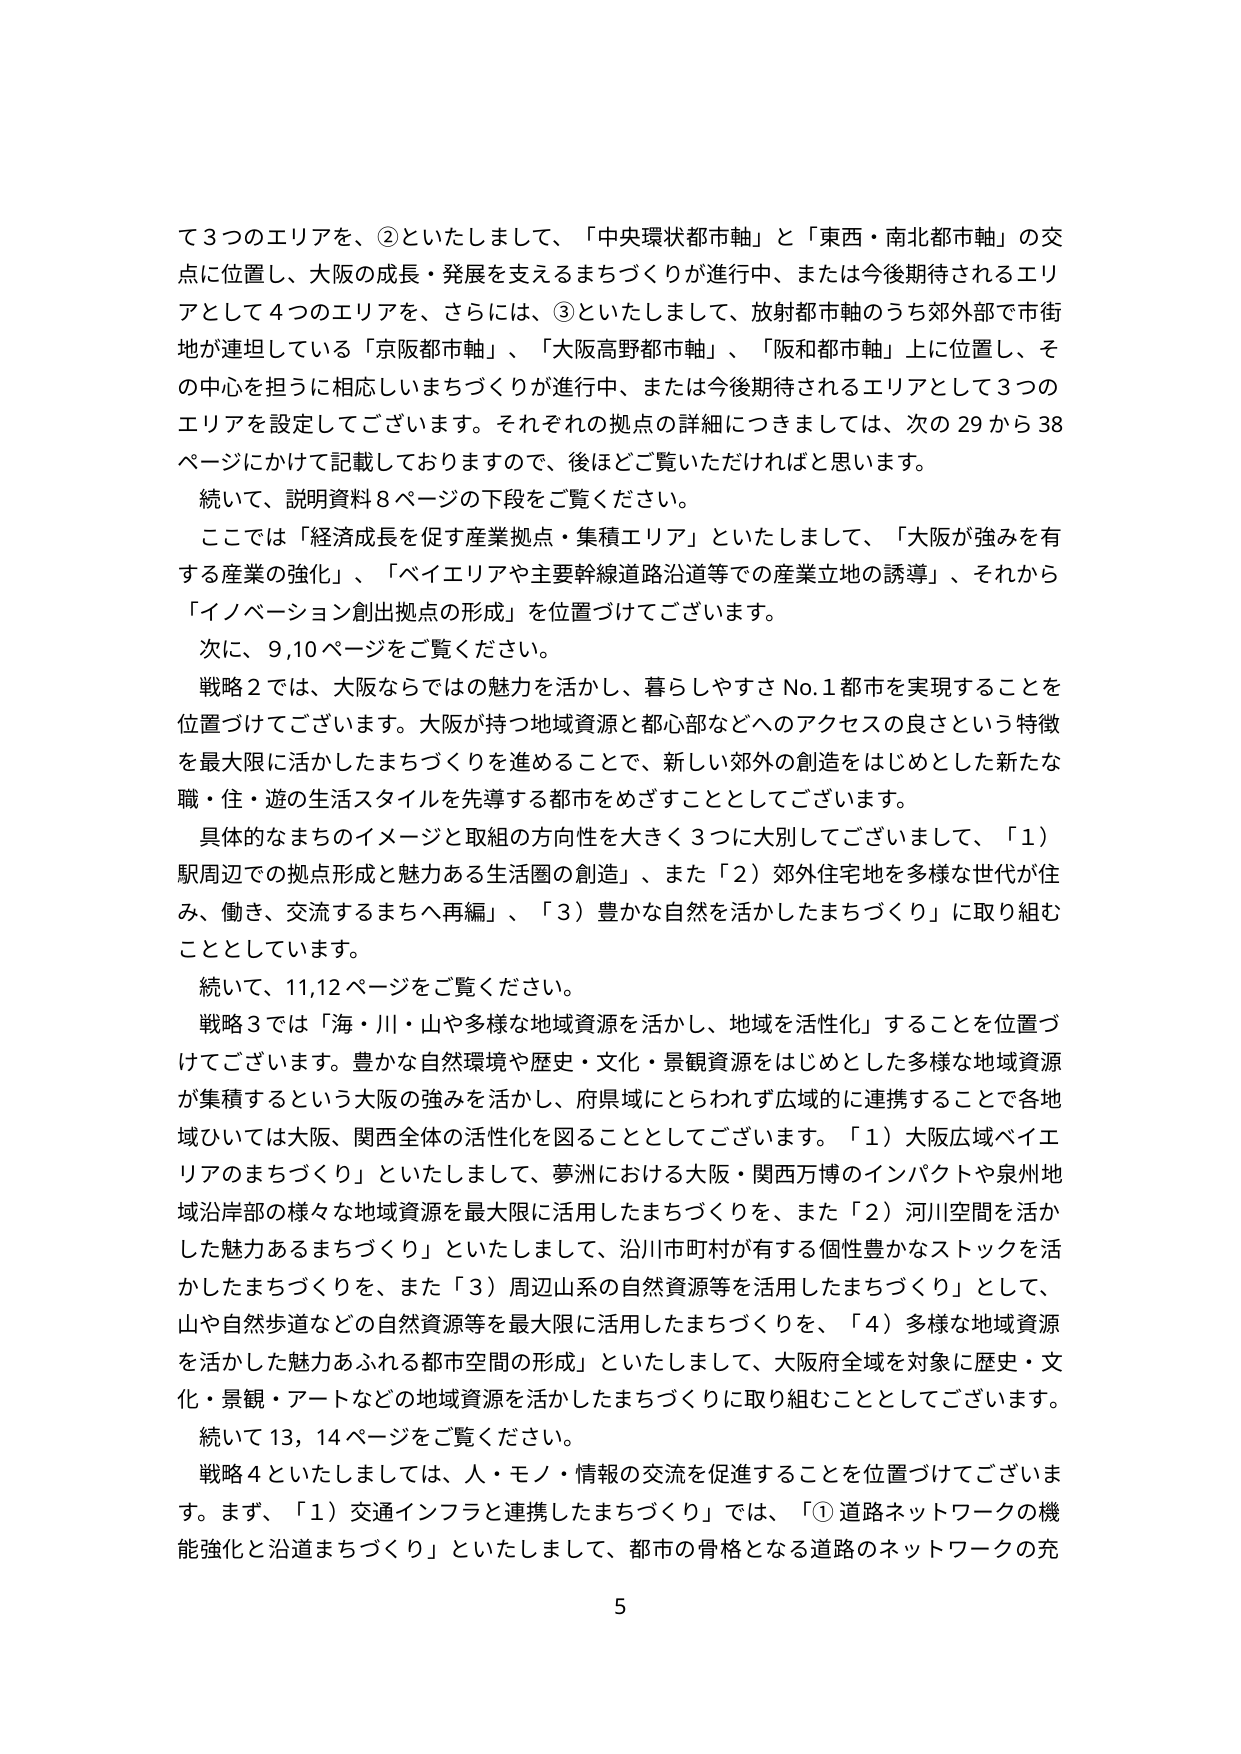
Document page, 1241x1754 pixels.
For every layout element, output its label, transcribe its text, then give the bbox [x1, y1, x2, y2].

text 続いて、11,12ページをご覧ください。 [177, 967, 1063, 1004]
text 戦略３では「海・川・山や多様な地域資源を活かし、地域を活性化」することを位置づけてございます。豊かな自然環境や歴史・文化・景観資源をはじめとした多様な地域資源が集積するという大阪の強みを活かし、府県域にとらわれず広域的に連携することで各地域ひいては大阪、関西全体の活性化を図ることとしてございます。「１）大阪広域ベイエリアのまちづくり」といたしまして、夢洲における大阪・関西万博のインパクトや泉州地域沿岸部の様々な地域資源を最大限に活用したまちづくりを、また「２）河川空間を活かした魅力あるまちづくり」といたしまして、沿川市町村が有する個性豊かなストックを活かしたまちづくりを、また「３）周辺山系の自然資源等を活用したまちづくり」として、山や自然歩道などの自然資源等を最大限に活用したまちづくりを、「４）多様な地域資源を活かした魅力あふれる都市空間の形成」といたしまして、大阪府全域を対象に歴史・文化・景観・アートなどの地域資源を活かしたまちづくりに取り組むこととしてございます。 [177, 1004, 1063, 1417]
text 具体的なまちのイメージと取組の方向性を大きく３つに大別してございまして、「１）駅周辺での拠点形成と魅力ある生活圏の創造」、また「２）郊外住宅地を多様な世代が住み、働き、交流するまちへ再編」、「３）豊かな自然を活かしたまちづくり」に取り組むこととしています。 [177, 817, 1063, 967]
text 戦略２では、大阪ならではの魅力を活かし、暮らしやすさNo.１都市を実現することを位置づけてございます。大阪が持つ地域資源と都心部などへのアクセスの良さという特徴を最大限に活かしたまちづくりを進めることで、新しい郊外の創造をはじめとした新たな職・住・遊の生活スタイルを先導する都市をめざすこととしてございます。 [177, 667, 1063, 817]
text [177, 217, 1063, 479]
text 続いて、説明資料８ページの下段をご覧ください。 [177, 479, 1063, 517]
text 続いて13，14ページをご覧ください。 [177, 1417, 1063, 1454]
text ここでは「経済成長を促す産業拠点・集積エリア」といたしまして、「大阪が強みを有する産業の強化」、「ベイエリアや主要幹線道路沿道等での産業立地の誘導」、それから「イノベーション創出拠点の形成」を位置づけてございます。 [177, 517, 1063, 629]
text 次に、９,10ページをご覧ください。 [177, 629, 1063, 667]
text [177, 1454, 1063, 1567]
